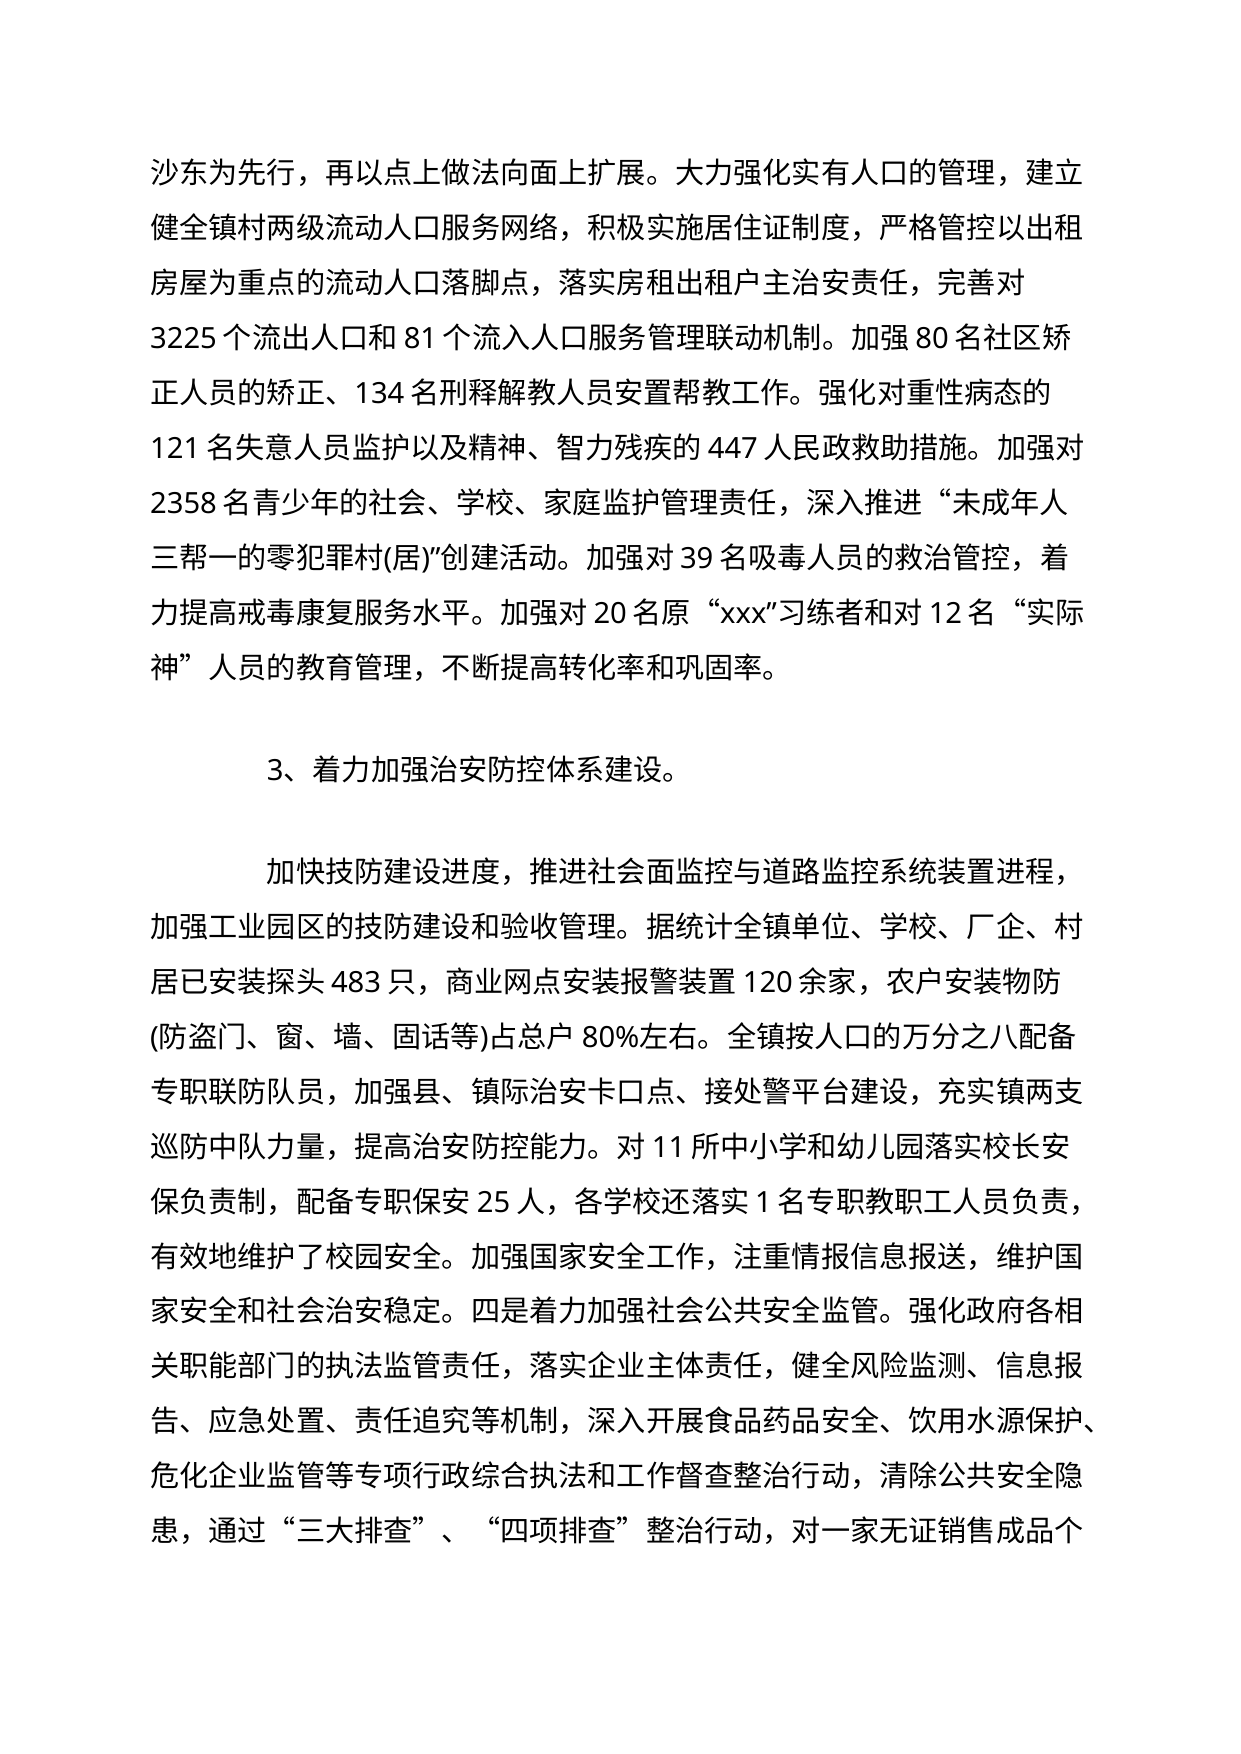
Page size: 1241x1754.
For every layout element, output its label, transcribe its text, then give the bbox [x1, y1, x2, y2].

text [150, 848, 1090, 1550]
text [150, 150, 1090, 687]
text 3、着力加强治安防控体系建设。 [150, 746, 1090, 789]
